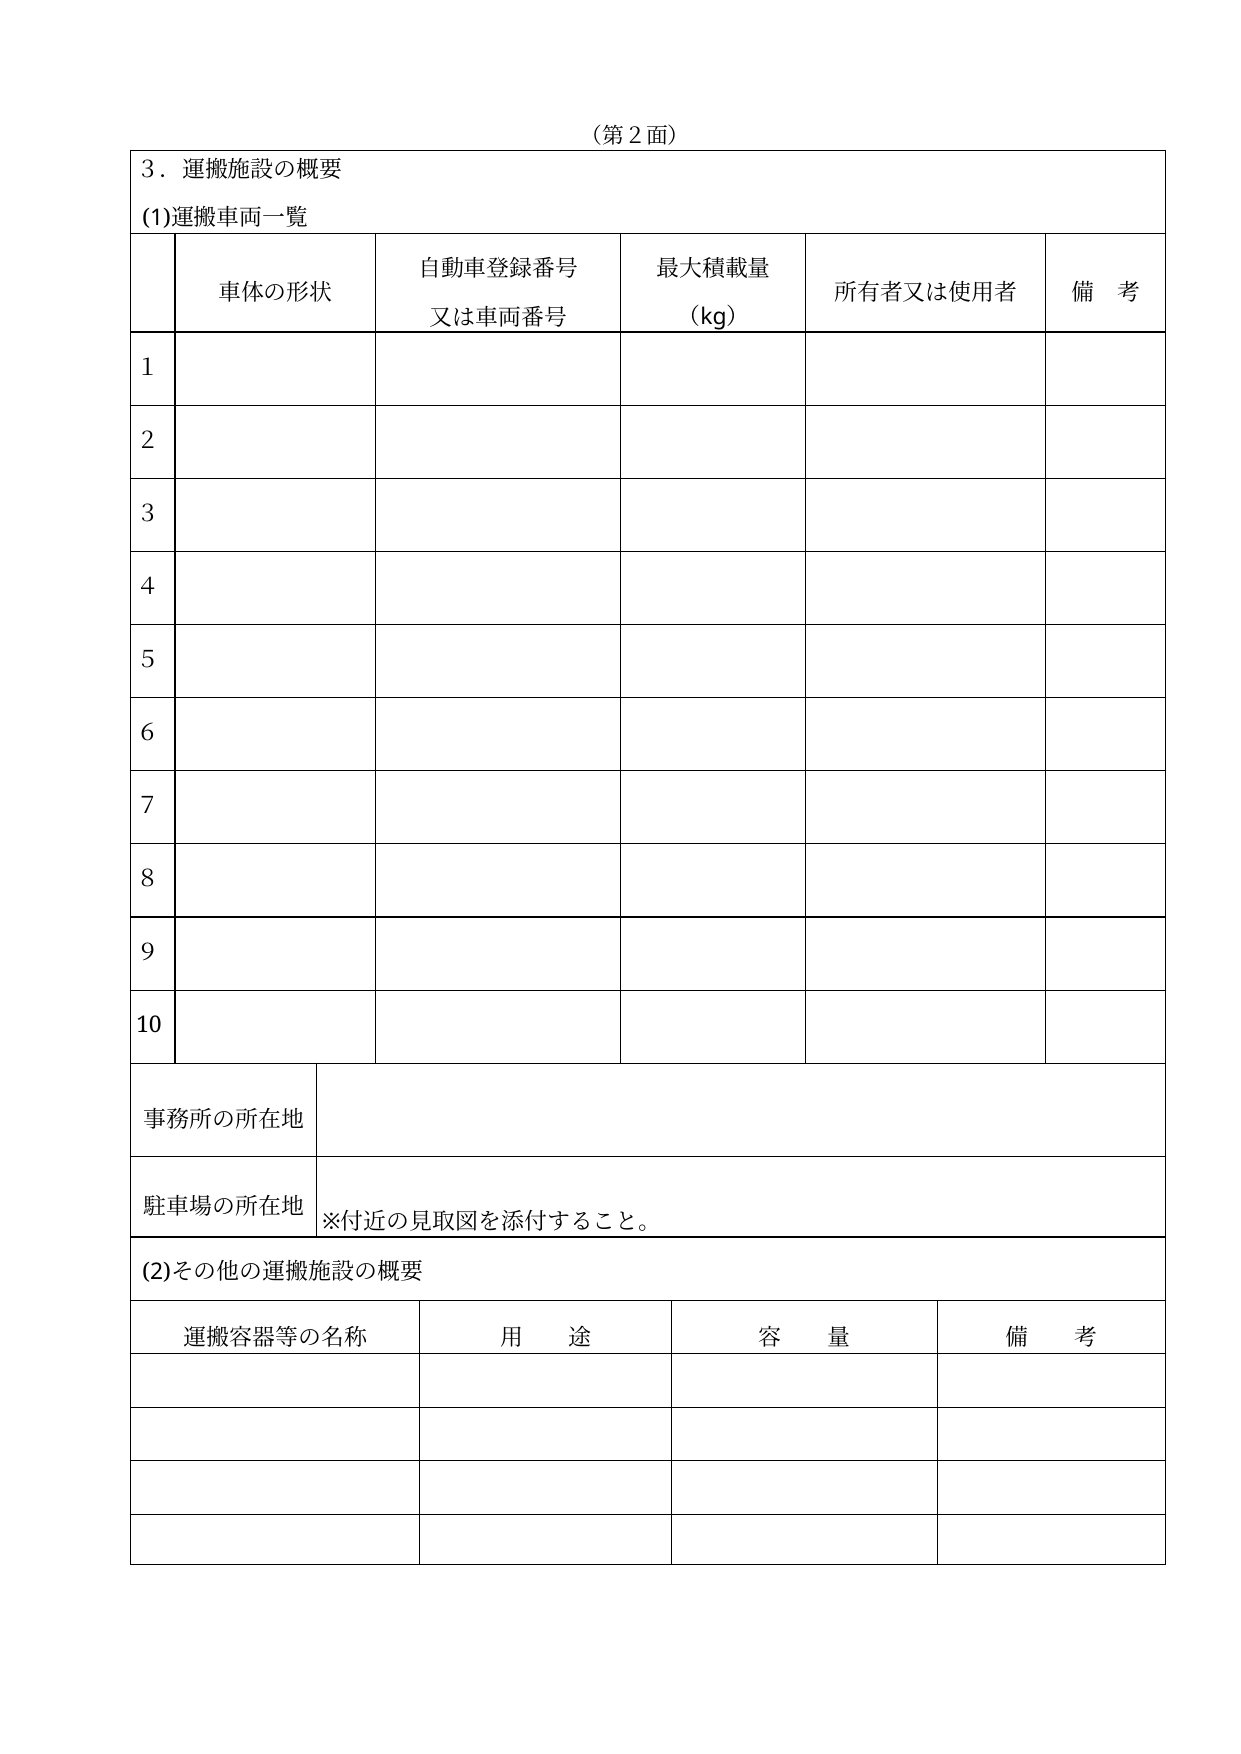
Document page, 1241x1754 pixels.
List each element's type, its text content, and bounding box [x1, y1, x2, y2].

table_cell [1046, 844, 1165, 916]
table_cell [376, 771, 620, 843]
table_cell [806, 991, 1045, 1063]
table_cell [376, 333, 620, 404]
table_cell 備 考 [1046, 234, 1165, 331]
table_cell [420, 1461, 671, 1514]
table_cell [621, 625, 805, 697]
table_cell [420, 1408, 671, 1460]
table_cell [376, 918, 620, 989]
table_cell [621, 333, 805, 404]
table_cell ※付近の見取図を添付すること。 [317, 1157, 1165, 1236]
table_cell [376, 479, 620, 551]
table_cell [1046, 479, 1165, 551]
table_cell [376, 406, 620, 478]
table_cell [376, 552, 620, 624]
table_cell [621, 406, 805, 478]
table_cell [176, 991, 375, 1063]
table_cell [376, 698, 620, 770]
table_cell [938, 1515, 1165, 1564]
table_cell ３ [131, 479, 174, 551]
table_cell [806, 625, 1045, 697]
table_cell 所有者又は使用者 [806, 234, 1045, 331]
table_cell [806, 771, 1045, 843]
table_cell [672, 1515, 937, 1564]
table_cell (2)その他の運搬施設の概要 [131, 1238, 1165, 1300]
table_cell [806, 552, 1045, 624]
table_cell [938, 1461, 1165, 1514]
table_cell ７ [131, 771, 174, 843]
table_cell 備 考 [938, 1301, 1165, 1353]
table_cell [376, 991, 620, 1063]
table_cell [176, 771, 375, 843]
table_cell [176, 698, 375, 770]
table_cell 最大積載量 （kg） [621, 234, 805, 331]
table_cell [176, 552, 375, 624]
table_cell [938, 1354, 1165, 1407]
table_cell [131, 234, 174, 331]
table_cell [176, 333, 375, 404]
table_cell 用 途 [420, 1301, 671, 1353]
table_cell [806, 918, 1045, 989]
table_cell ９ [131, 918, 174, 989]
table_cell [806, 698, 1045, 770]
table_cell [420, 1515, 671, 1564]
table_cell [621, 552, 805, 624]
table_cell [1046, 333, 1165, 404]
table_cell [376, 844, 620, 916]
table_cell [621, 844, 805, 916]
table_cell [621, 771, 805, 843]
table_cell [1046, 406, 1165, 478]
table_cell [1046, 625, 1165, 697]
table_cell ６ [131, 698, 174, 770]
table_cell [176, 406, 375, 478]
text （第２面） [118, 118, 1152, 149]
table_cell 車体の形状 [176, 234, 375, 331]
table_header ３．運搬施設の概要 (1)運搬車両一覧 [131, 151, 1165, 232]
table_cell [131, 1515, 419, 1564]
table_cell 10 [131, 991, 174, 1063]
table_cell ４ [131, 552, 174, 624]
table_cell [806, 333, 1045, 404]
table_cell [938, 1408, 1165, 1460]
table_cell [131, 1354, 419, 1407]
table_cell [806, 406, 1045, 478]
table_cell [131, 1408, 419, 1460]
table_cell [672, 1354, 937, 1407]
table_cell [806, 479, 1045, 551]
table_cell [176, 918, 375, 989]
table_cell 容 量 [672, 1301, 937, 1353]
table_cell [176, 479, 375, 551]
table_cell [621, 479, 805, 551]
table_cell [806, 844, 1045, 916]
table_cell [1046, 698, 1165, 770]
table_cell ８ [131, 844, 174, 916]
table_cell [1046, 771, 1165, 843]
table_cell [1046, 991, 1165, 1063]
table_cell [621, 918, 805, 989]
table_cell [672, 1408, 937, 1460]
table_cell [672, 1461, 937, 1514]
table_cell [1046, 918, 1165, 989]
table_cell [131, 1461, 419, 1514]
table_cell 駐車場の所在地 [131, 1157, 316, 1236]
table_cell 運搬容器等の名称 [131, 1301, 419, 1353]
table_cell [176, 844, 375, 916]
table_cell [420, 1354, 671, 1407]
table_cell [176, 625, 375, 697]
table_cell 事務所の所在地 [131, 1064, 316, 1156]
table_cell [621, 698, 805, 770]
table_cell ５ [131, 625, 174, 697]
table_cell [621, 991, 805, 1063]
table_cell [376, 625, 620, 697]
table_cell 自動車登録番号 又は車両番号 [376, 234, 620, 331]
table_cell ２ [131, 406, 174, 478]
table_cell １ [131, 333, 174, 404]
table_cell [317, 1064, 1165, 1156]
table_cell [1046, 552, 1165, 624]
